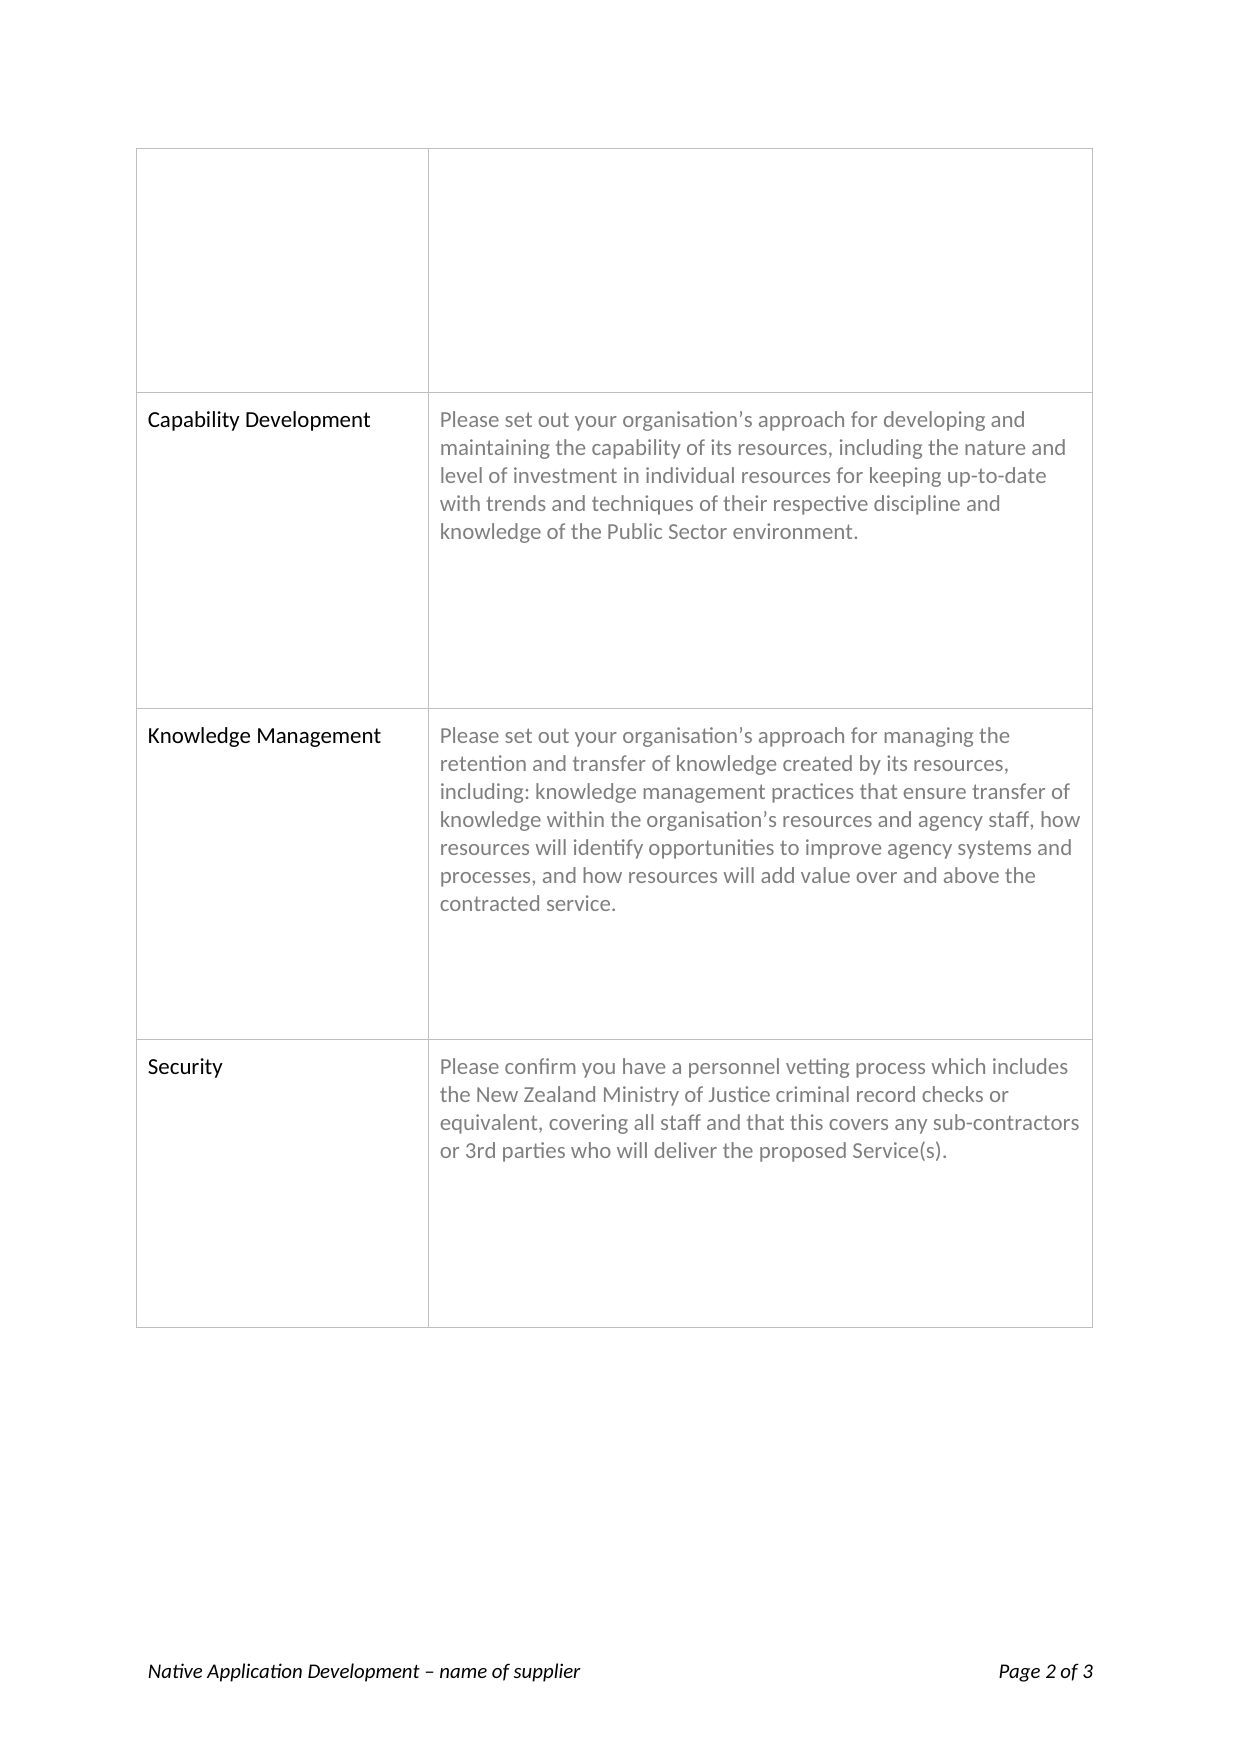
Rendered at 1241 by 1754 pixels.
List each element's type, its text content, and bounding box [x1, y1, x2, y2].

table_cell Security [137, 1040, 428, 1327]
table_cell Please confirm you have a personnel vetting process which includes the New Zealand Ministry of Justice criminal record checks or equivalent, covering all staff and that this covers any sub-contractors or 3rd parties who will deliver the proposed Service(s). [429, 1040, 1092, 1327]
table_cell Please set out your organisation’s approach for managing the retention and transfer of knowledge created by its resources, including: knowledge management practices that ensure transfer of knowledge within the organisation’s resources and agency staff, how resources will identify opportunities to improve agency systems and processes, and how resources will add value over and above the contracted service. [429, 709, 1092, 1039]
table_cell Knowledge Management [137, 709, 428, 1039]
table_cell Capability Development [137, 393, 428, 708]
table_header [429, 149, 1092, 392]
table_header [137, 149, 428, 392]
table_cell Please set out your organisation’s approach for developing and maintaining the capability of its resources, including the nature and level of investment in individual resources for keeping up-to-date with trends and techniques of their respective discipline and knowledge of the Public Sector environment. [429, 393, 1092, 708]
